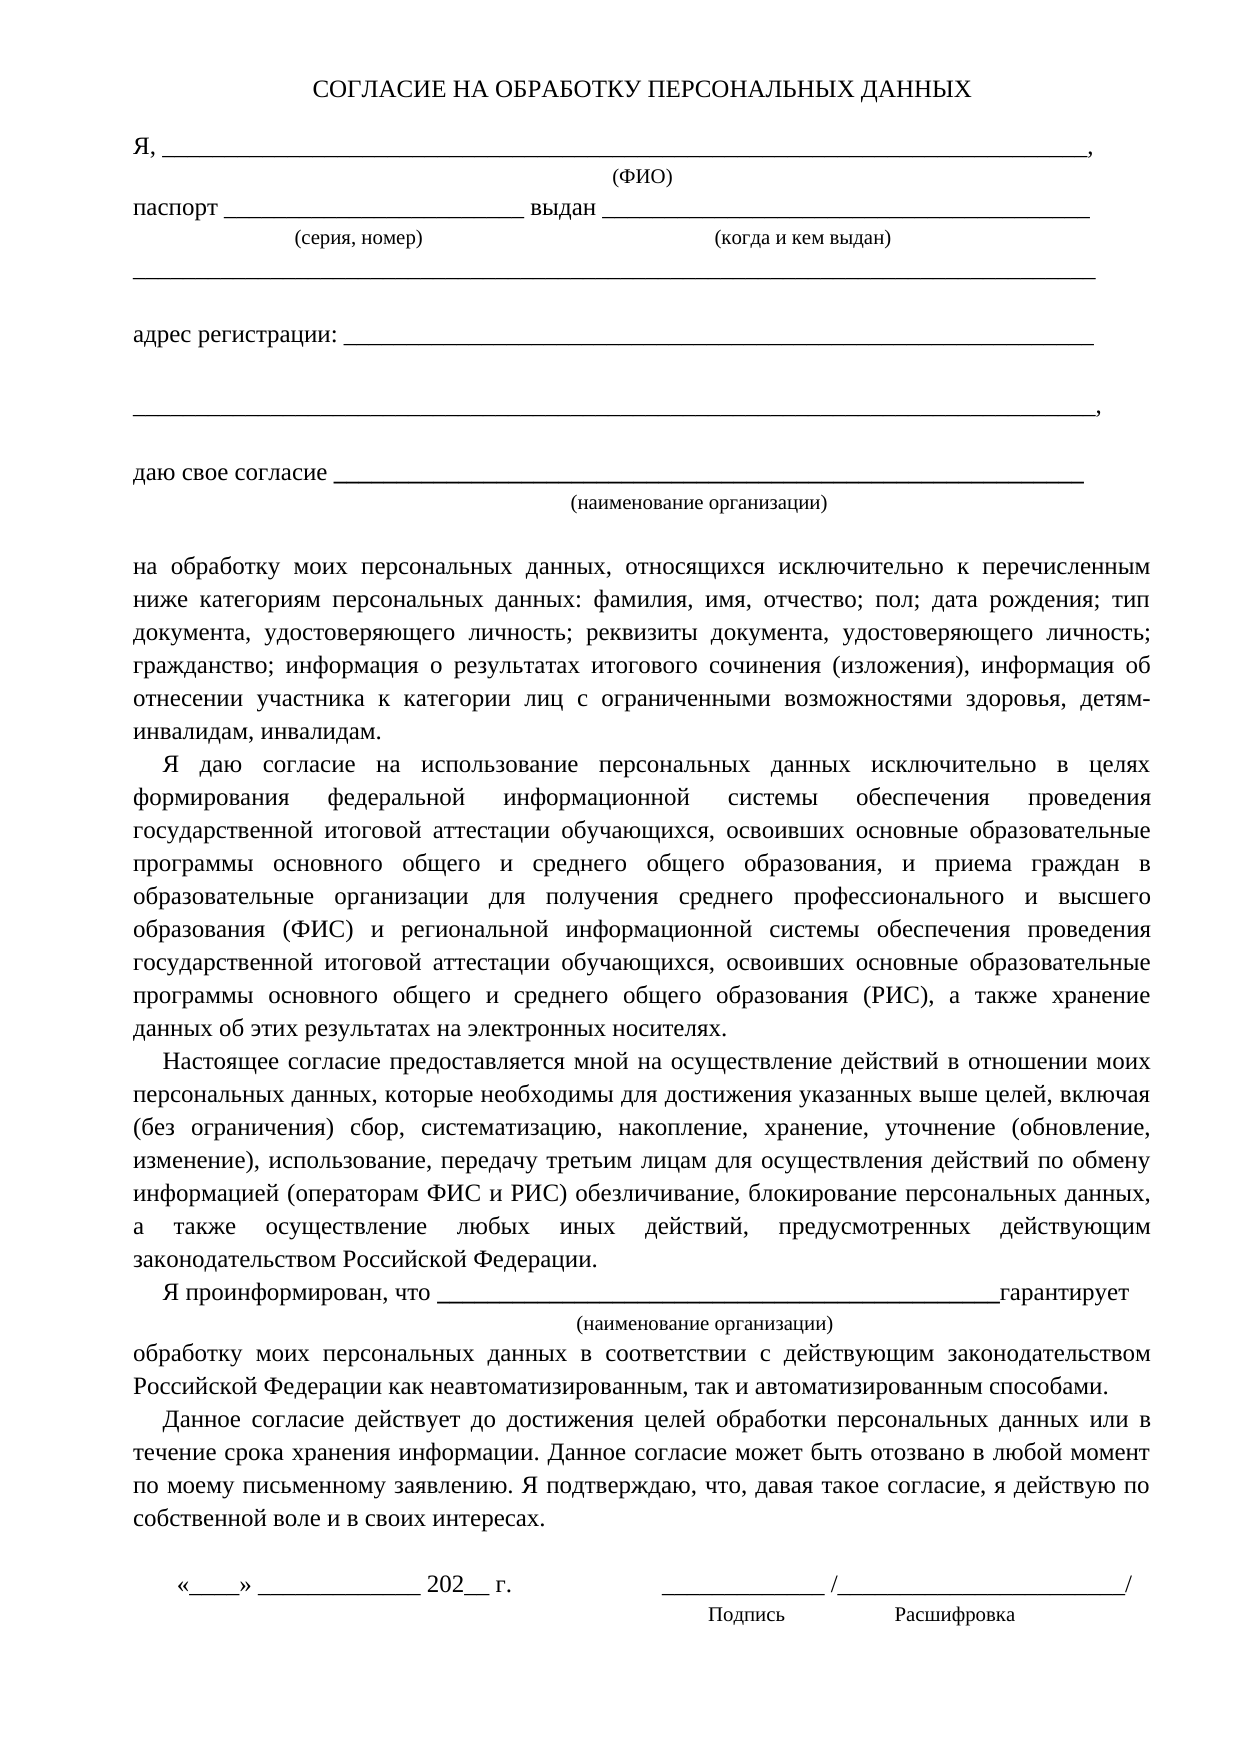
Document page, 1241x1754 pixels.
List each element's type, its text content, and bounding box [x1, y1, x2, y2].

text паспорт ________________________ выдан _______________________________________ [133, 192, 1152, 221]
text Я даю согласие на использование персональных данных исключительно в целях формирования федеральной информационной системы обеспечения проведения государственной итоговой аттестации обучающихся, освоивших основные образовательные программы основного общего и среднего общего образования, и приема граждан в образовательные организации для получения среднего профессионального и высшего образования (ФИС) и региональной информационной системы обеспечения проведения государственной итоговой аттестации обучающихся, освоивших основные образовательные программы основного общего и среднего общего образования (РИС), а также хранение данных об этих результатах на электронных носителях. [133, 749, 1152, 1042]
text обработку моих персональных данных в соответствии с действующим законодательством Российской Федерации как неавтоматизированным, так и автоматизированным способами. [133, 1338, 1152, 1400]
text (ФИО) [133, 164, 1152, 188]
text на обработку моих персональных данных, относящихся исключительно к перечисленным ниже категориям персональных данных: фамилия, имя, отчество; пол; дата рождения; тип документа, удостоверяющего личность; реквизиты документа, удостоверяющего личность; гражданство; информация о результатах итогового сочинения (изложения), информация об отнесении участника к категории лиц с ограниченными возможностями здоровья, детям-инвалидам, инвалидам. [133, 551, 1152, 745]
text _____________________________________________________________________________, [133, 391, 1152, 419]
text (наименование организации) [133, 489, 1152, 514]
text Я, __________________________________________________________________________, [133, 131, 1152, 160]
text даю свое согласие ____________________________________________________________ [133, 457, 1152, 485]
text Данное согласие действует до достижения целей обработки персональных данных или в течение срока хранения информации. Данное согласие может быть отозвано в любой момент по моему письменному заявлению. Я подтверждаю, что, давая такое согласие, я действую по собственной воле и в своих интересах. [133, 1404, 1152, 1532]
text «____» _____________ 202__ г. _____________ /_______________________/ [133, 1569, 1152, 1598]
text СОГЛАСИЕ НА ОБРАБОТКУ ПЕРСОНАЛЬНЫХ ДАННЫХ [133, 74, 1152, 103]
text (серия, номер) (когда и кем выдан) [133, 225, 1152, 249]
text Подпись Расшифровка [133, 1602, 1152, 1626]
text (наименование организации) [133, 1310, 1152, 1334]
text Настоящее согласие предоставляется мной на осуществление действий в отношении моих персональных данных, которые необходимы для достижения указанных выше целей, включая (без ограничения) сбор, систематизацию, накопление, хранение, уточнение (обновление, изменение), использование, передачу третьим лицам для осуществления действий по обмену информацией (операторам ФИС и РИС) обезличивание, блокирование персональных данных, а также осуществление любых иных действий, предусмотренных действующим законодательством Российской Федерации. [133, 1046, 1152, 1273]
text адрес регистрации: ____________________________________________________________ [133, 319, 1152, 347]
text _____________________________________________________________________________ [133, 253, 1152, 281]
text Я проинформирован, что _____________________________________________гарантирует [133, 1277, 1152, 1306]
